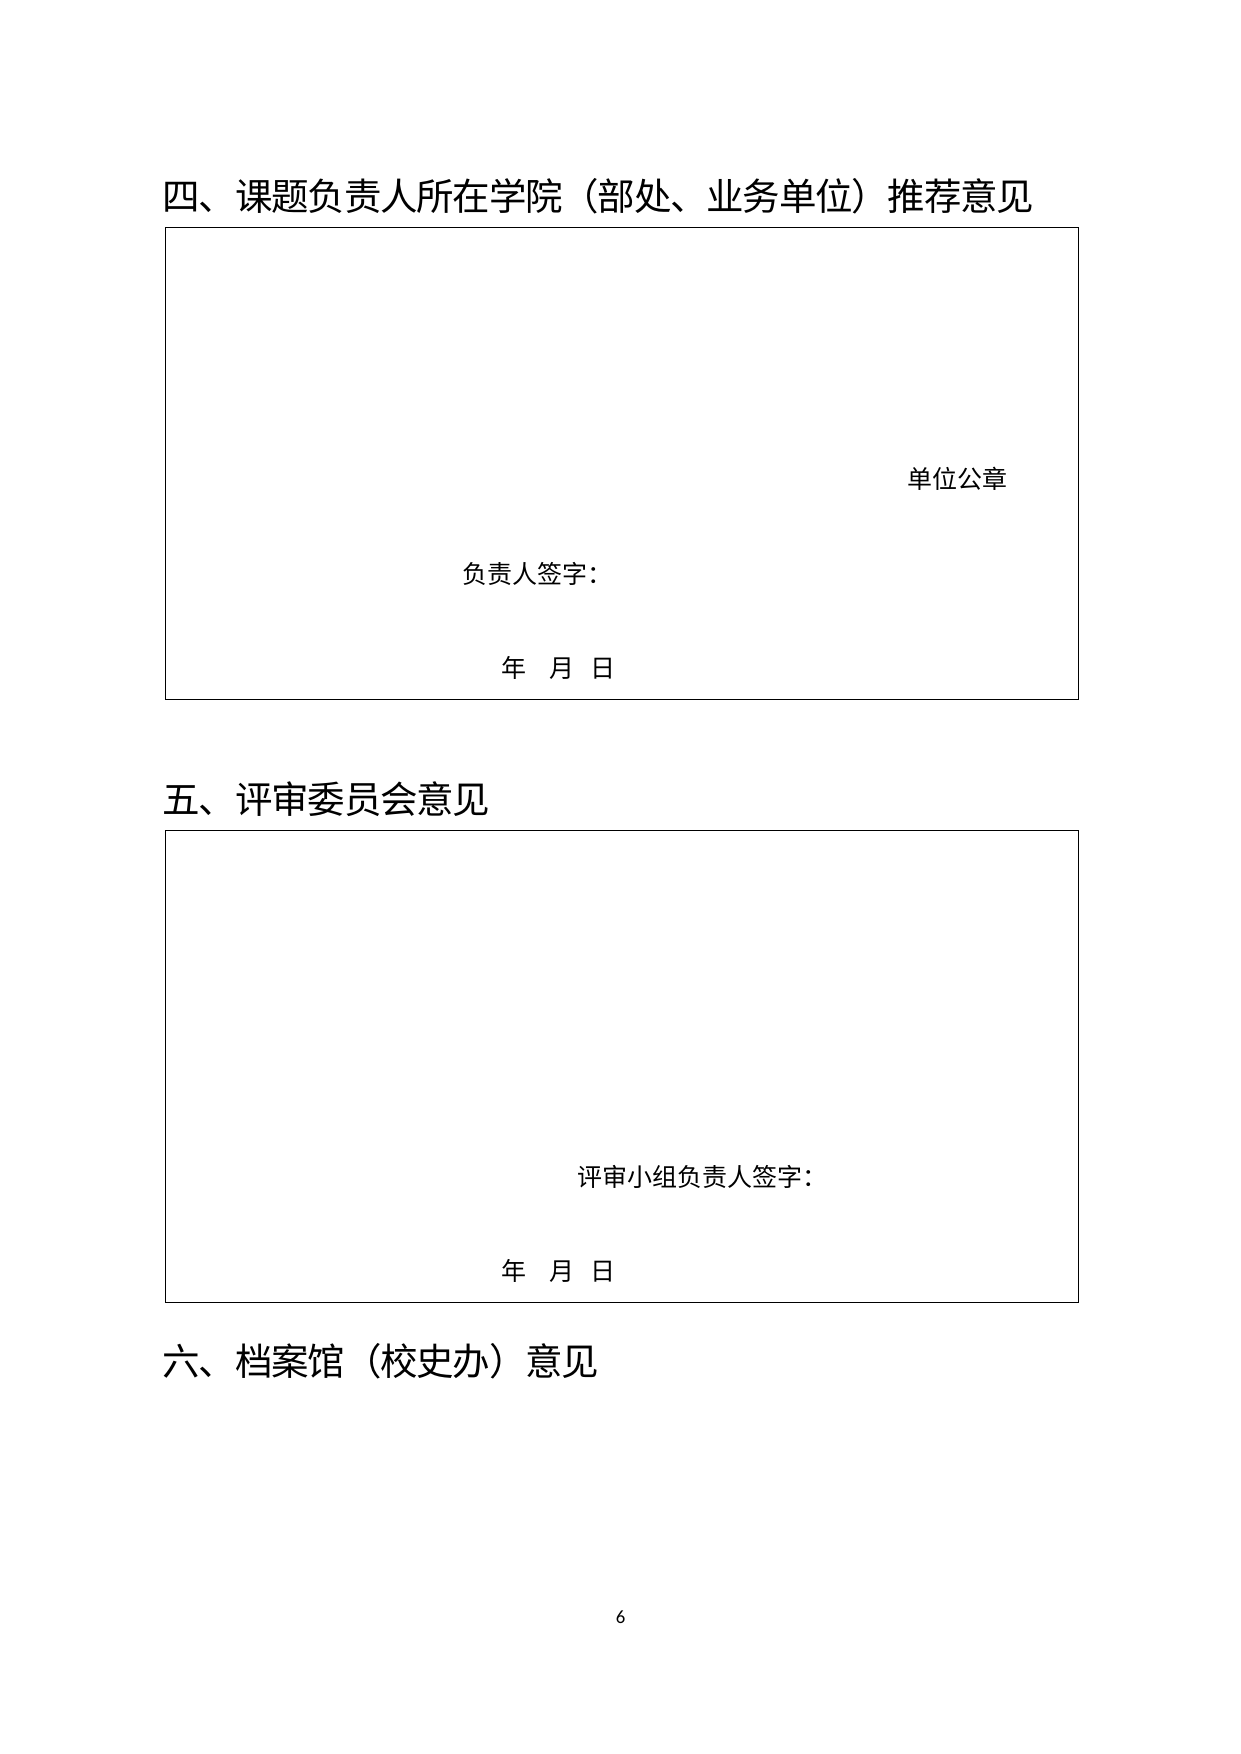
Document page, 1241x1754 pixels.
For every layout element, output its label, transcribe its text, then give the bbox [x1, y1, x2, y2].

table_header 评审小组负责人签字： 年 月 日 [166, 831, 1078, 1302]
text 五、评审委员会意见 [162, 765, 1078, 830]
text 四、课题负责人所在学院（部处、业务单位）推荐意见 [162, 162, 1078, 227]
table_header 单位公章 负责人签字： 年 月 日 [166, 228, 1078, 699]
text 六、档案馆（校史办）意见 [162, 1332, 1078, 1386]
